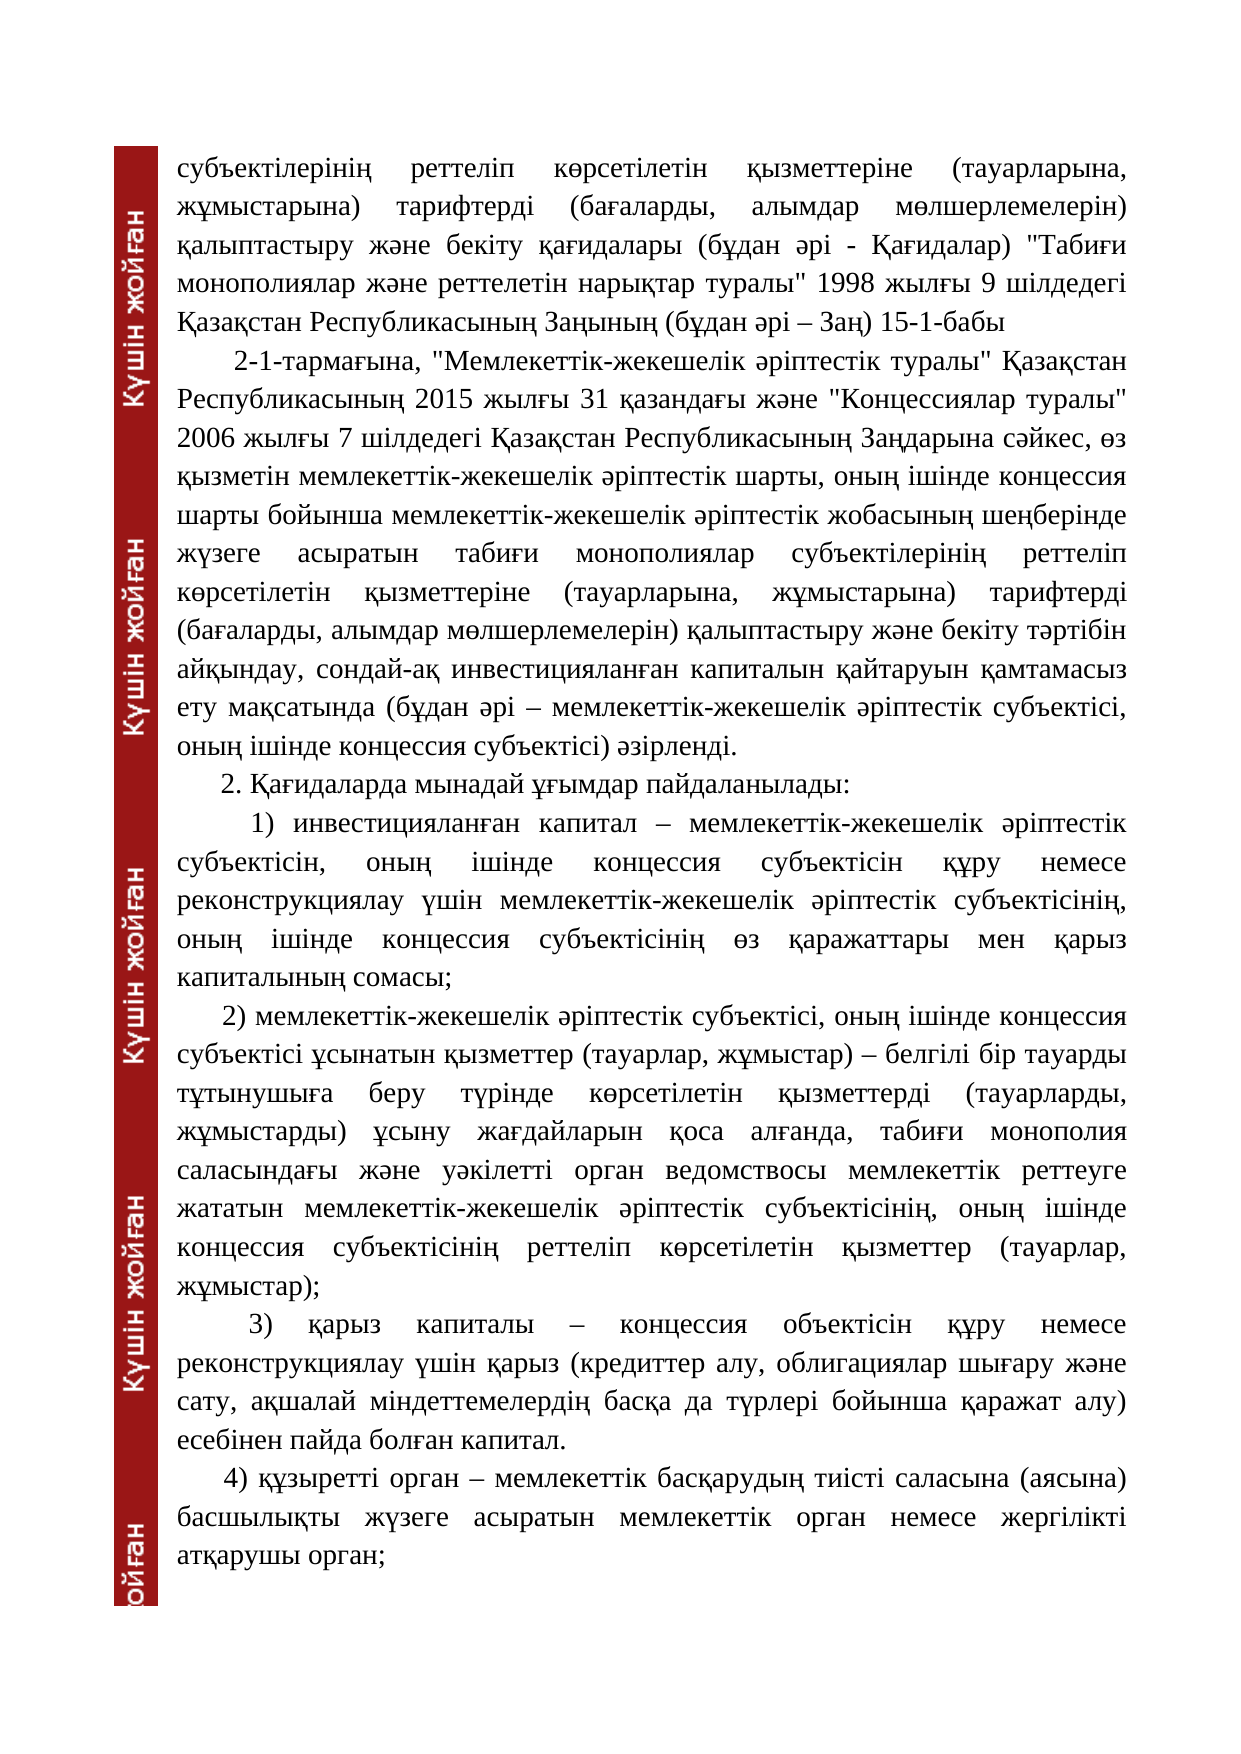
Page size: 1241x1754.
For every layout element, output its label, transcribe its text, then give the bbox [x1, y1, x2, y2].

picture [114, 146, 158, 150]
text 3) қарыз капиталы – концессия объектісін құру немесе реконструкциялау үшін қарыз (кредиттер алу, облигациялар шығару және сату, ақшалай міндеттемелердің басқа да түрлері бойынша қаражат алу) есебінен пайда болған капитал. [112, 1306, 1128, 1455]
picture [114, 800, 158, 805]
picture [114, 1571, 158, 1606]
text 2. Қағидаларда мынадай ұғымдар пайдаланылады: [112, 767, 1128, 800]
text 2-1-тармағына, "Мемлекеттік-жекешелік әріптестік туралы" Қазақстан Республикасының 2015 жылғы 31 қазандағы және "Концессиялар туралы" 2006 жылғы 7 шілдедегі Қазақстан Республикасының Заңдарына сәйкес, өз қызметін мемлекеттік-жекешелік әріптестік шарты, оның ішінде концессия шарты бойынша мемлекеттік-жекешелік әріптестік жобасының шеңберінде жүзеге асыратын табиғи монополиялар субъектілерінің реттеліп көрсетілетін қызметтеріне (тауарларына, жұмыстарына) тарифтерді (бағаларды, алымдар мөлшерлемелерін) қалыптастыру және бекіту тәртібін айқындау, сондай-ақ инвестицияланған капиталын қайтаруын қамтамасыз ету мақсатында (бұдан әрі – мемлекеттік-жекешелік әріптестік субъектісі, оның ішінде концессия субъектісі) әзірленді. [112, 343, 1128, 762]
text 2) мемлекеттік-жекешелік әріптестік субъектісі, оның ішінде концессия субъектісі ұсынатын қызметтер (тауарлар, жұмыстар) – белгілі бір тауарды тұтынушыға беру түрінде көрсетілетін қызметтерді (тауарларды, жұмыстарды) ұсыну жағдайларын қоса алғанда, табиғи монополия саласындағы және уәкілетті орган ведомствосы мемлекеттік реттеуге жататын мемлекеттік-жекешелік әріптестік субъектісінің, оның ішінде концессия субъектісінің реттеліп көрсетілетін қызметтер (тауарлар, жұмыстар); [112, 998, 1128, 1301]
picture [114, 762, 158, 767]
picture [114, 993, 158, 998]
picture [114, 1301, 158, 1306]
text 4) құзыретті орган – мемлекеттік басқарудың тиісті саласына (аясына) басшылықты жүзеге асыратын мемлекеттік орган немесе жергілікті атқарушы орган; [112, 1460, 1128, 1571]
picture [114, 338, 158, 343]
picture [114, 1455, 158, 1460]
text 1) инвестицияланған капитал – мемлекеттік-жекешелік әріптестік субъектісін, оның ішінде концессия субъектісін құру немесе реконструкциялау үшін мемлекеттік-жекешелік әріптестік субъектісінің, оның ішінде концессия субъектісінің өз қаражаттары мен қарыз капиталының сомасы; [112, 805, 1128, 993]
